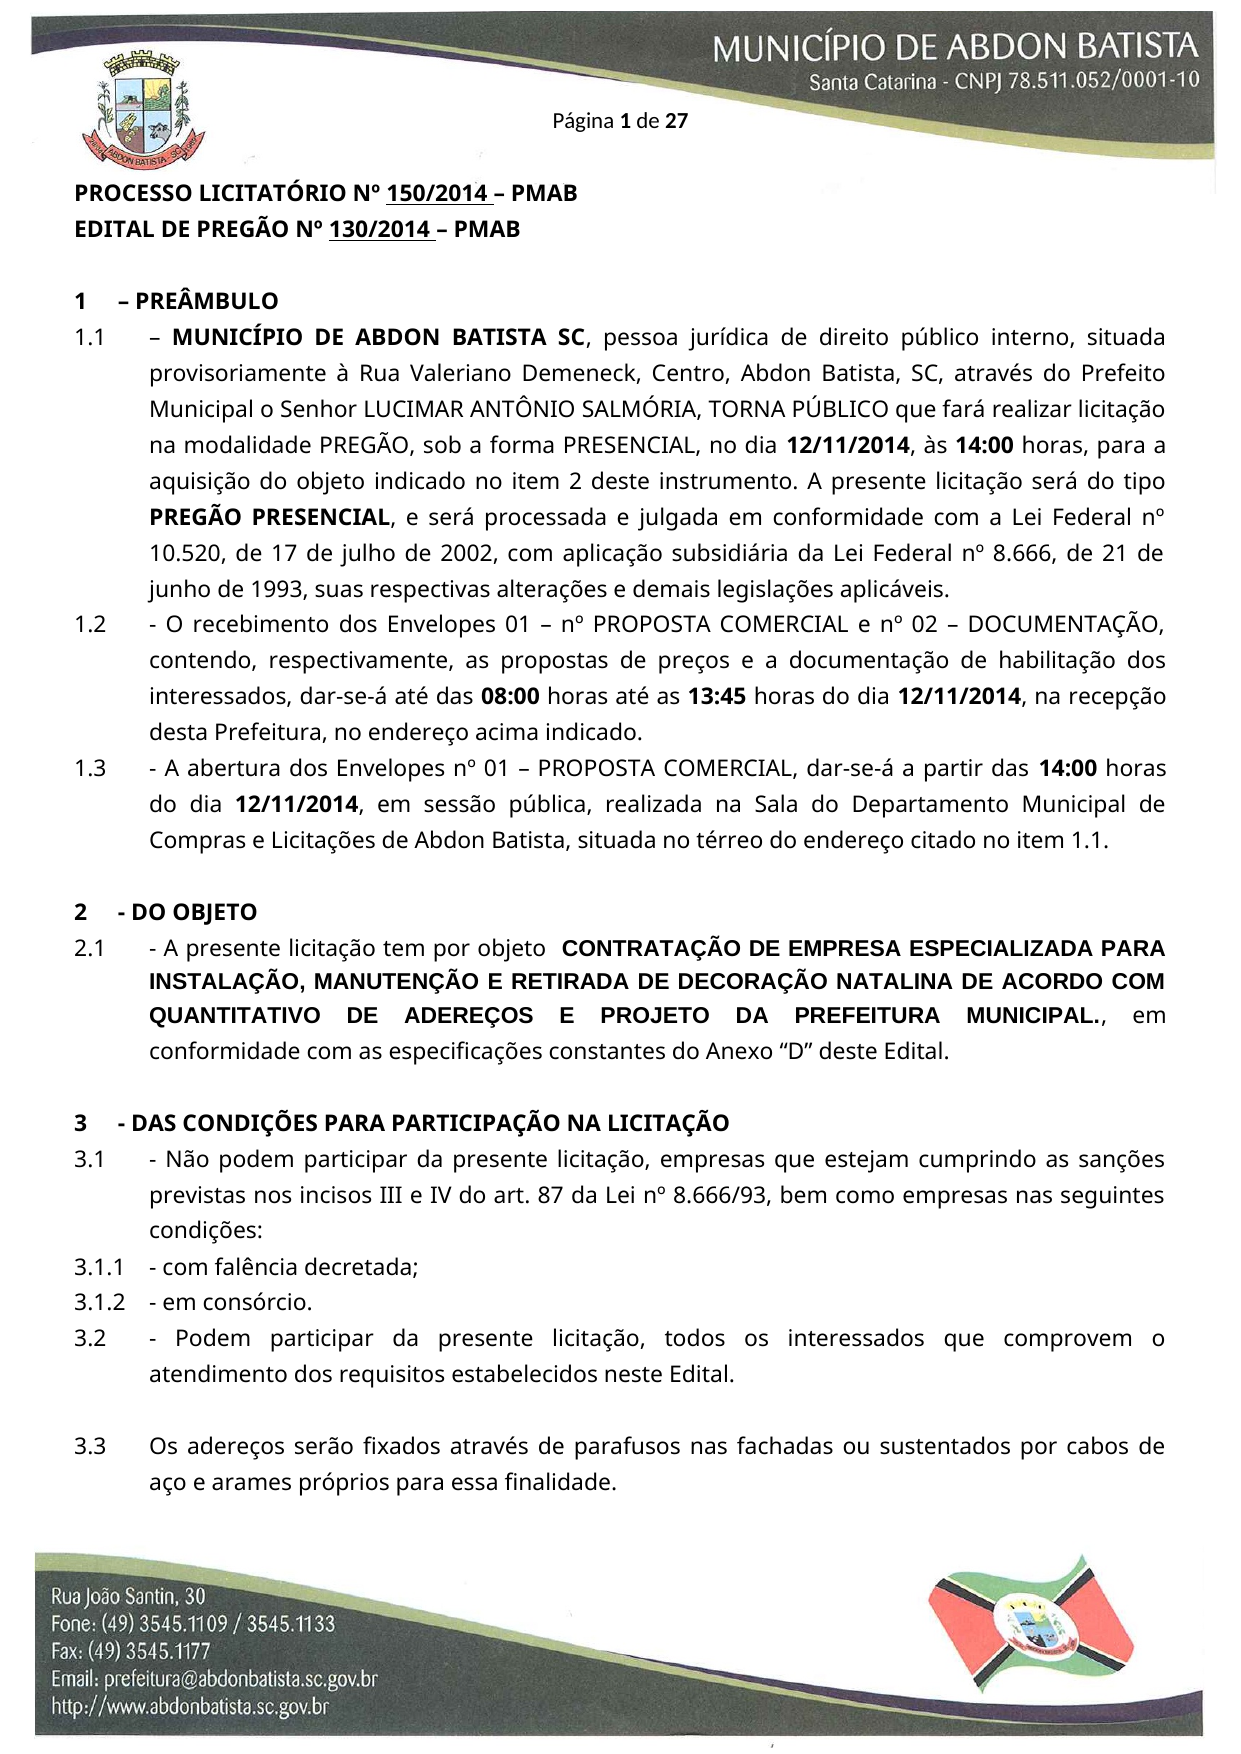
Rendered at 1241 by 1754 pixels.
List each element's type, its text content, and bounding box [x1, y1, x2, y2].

list – MUNICÍPIO DE ABDON BATISTA SC, pessoa jurídica de direito público interno, situada provisoriamente à Rua Valeriano Demeneck, Centro, Abdon Batista, SC, através do Prefeito Municipal o Senhor LUCIMAR ANTÔNIO SALMÓRIA, TORNA PÚBLICO que fará realizar licitação na modalidade PREGÃO, sob a forma PRESENCIAL, no dia 12/11/2014, às 14:00 horas, para a aquisição do objeto indicado no item 2 deste instrumento. A presente licitação será do tipo PREGÃO PRESENCIAL, e será processada e julgada em conformidade com a Lei Federal nº 10.520, de 17 de julho de 2002, com aplicação subsidiária da Lei Federal nº 8.666, de 21 de junho de 1993, suas respectivas alterações e demais legislações aplicáveis. [74, 321, 1167, 604]
text PROCESSO LICITATÓRIO Nº 150/2014 – PMAB [74, 177, 1167, 208]
list - DAS CONDIÇÕES PARA PARTICIPAÇÃO NA LICITAÇÃO [74, 1107, 1167, 1138]
list - em consórcio. [74, 1286, 1167, 1318]
list - A presente licitação tem por objeto CONTRATAÇÃO DE EMPRESA ESPECIALIZADA PARA INSTALAÇÃO, MANUTENÇÃO E RETIRADA DE DECORAÇÃO NATALINA DE ACORDO COM QUANTITATIVO DE ADEREÇOS E PROJETO DA PREFEITURA MUNICIPAL., em conformidade com as especificações constantes do Anexo “D” deste Edital. [74, 932, 1167, 1066]
list - Podem participar da presente licitação, todos os interessados que comprovem o atendimento dos requisitos estabelecidos neste Edital. [74, 1322, 1167, 1389]
list - DO OBJETO [74, 896, 1167, 927]
list - Não podem participar da presente licitação, empresas que estejam cumprindo as sanções previstas nos incisos III e IV do art. 87 da Lei nº 8.666/93, bem como empresas nas seguintes condições: [74, 1143, 1167, 1246]
picture [34, 1541, 1206, 1748]
picture [29, 11, 1218, 194]
list - A abertura dos Envelopes nº 01 – PROPOSTA COMERCIAL, dar-se-á a partir das 14:00 horas do dia 12/11/2014, em sessão pública, realizada na Sala do Departamento Municipal de Compras e Licitações de Abdon Batista, situada no térreo do endereço citado no item 1.1. [74, 752, 1167, 855]
list - O recebimento dos Envelopes 01 – nº PROPOSTA COMERCIAL e nº 02 – DOCUMENTAÇÃO, contendo, respectivamente, as propostas de preços e a documentação de habilitação dos interessados, dar-se-á até das 08:00 horas até as 13:45 horas do dia 12/11/2014, na recepção desta Prefeitura, no endereço acima indicado. [74, 608, 1167, 747]
list Os adereços serão fixados através de parafusos nas fachadas ou sustentados por cabos de aço e arames próprios para essa finalidade. [74, 1430, 1167, 1497]
text EDITAL DE PREGÃO Nº 130/2014 – PMAB [74, 213, 1167, 244]
list – PREÂMBULO [74, 285, 1167, 316]
list - com falência decretada; [74, 1250, 1167, 1282]
